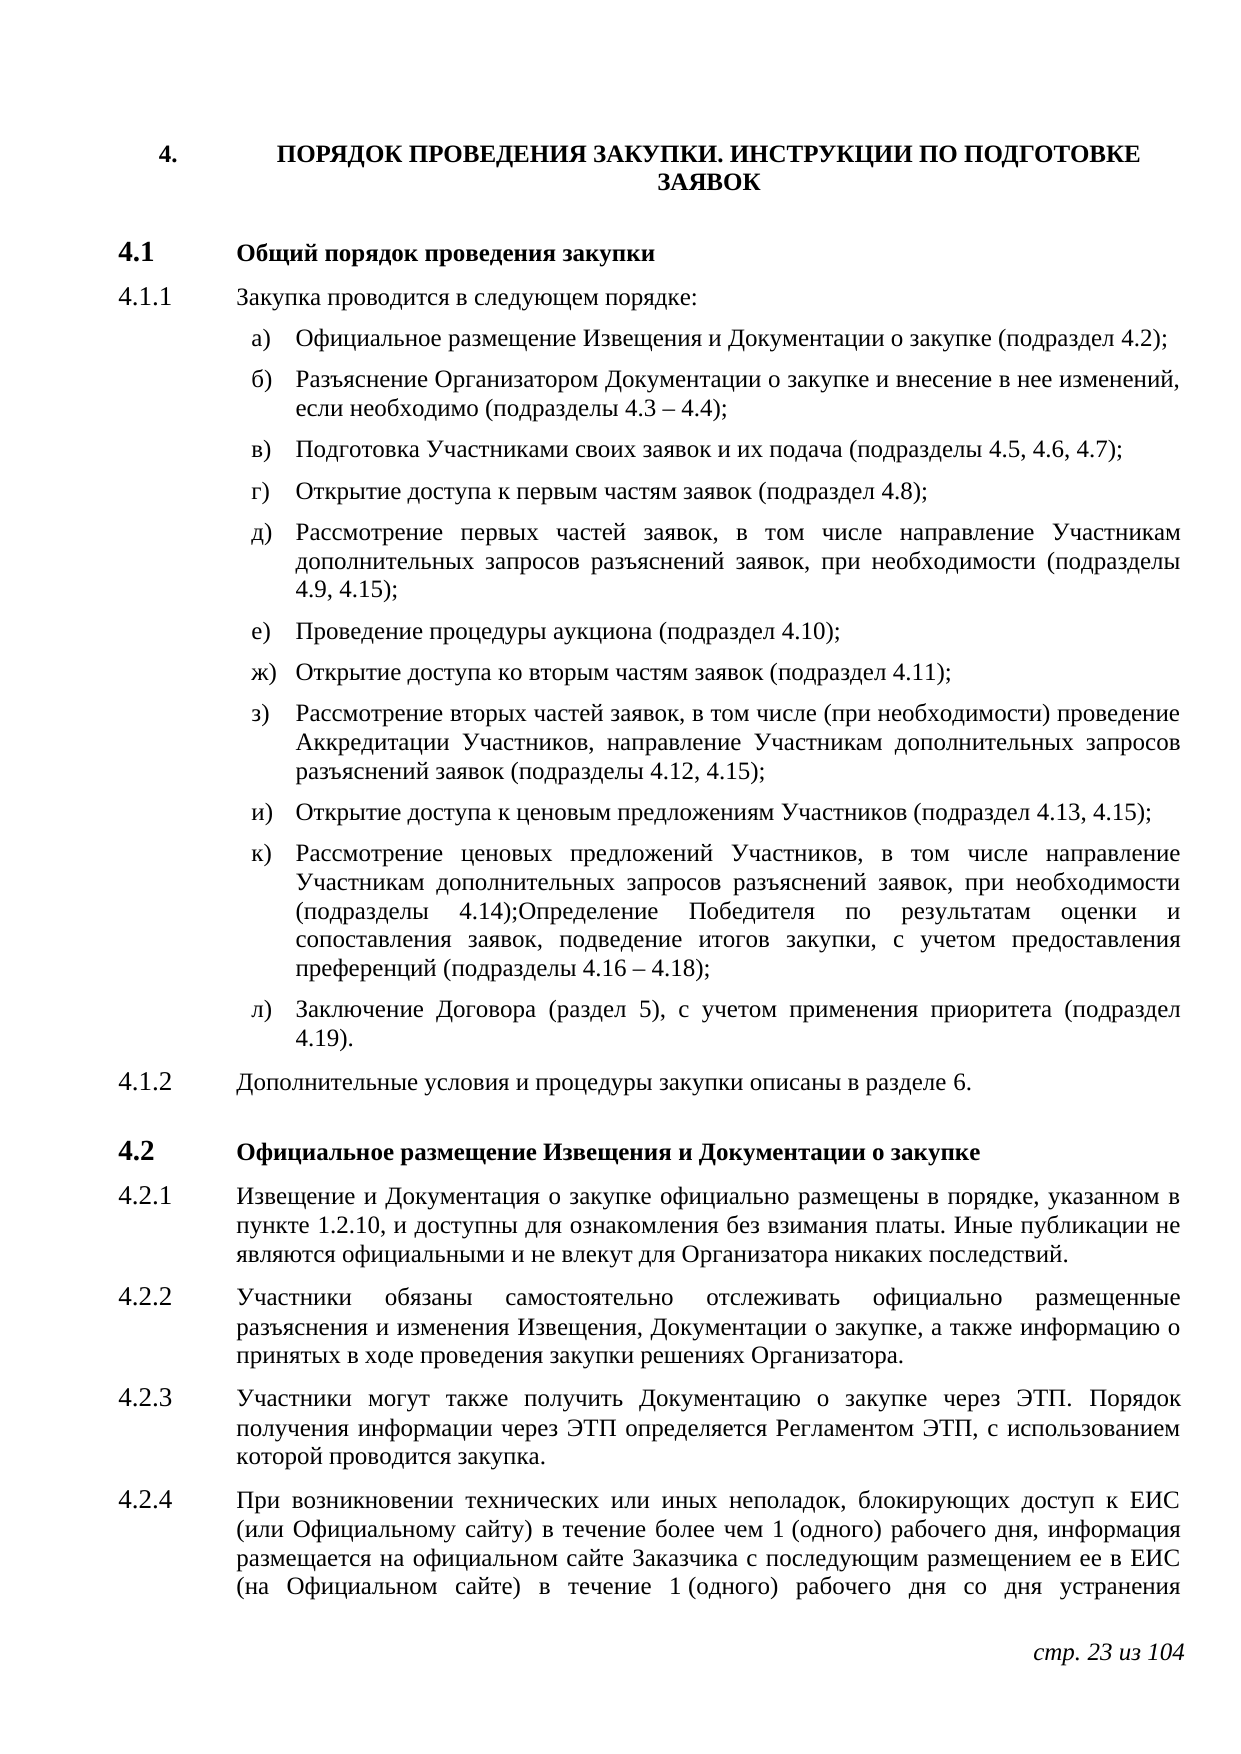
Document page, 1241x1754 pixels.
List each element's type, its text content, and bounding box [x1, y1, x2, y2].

list Рассмотрение вторых частей заявок, в том числе (при необходимости) проведение Аккредитации Участников, направление Участникам дополнительных запросов разъяснений заявок (подразделы 4.12, 4.15); [251, 698, 1181, 784]
list Заключение Договора (раздел 5), с учетом применения приоритета (подраздел 4.19). [251, 994, 1181, 1052]
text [118, 1483, 1181, 1600]
list Проведение процедуры аукциона (подраздел 4.10); [251, 616, 1181, 644]
text Участники обязаны самостоятельно отслеживать официально размещенные разъяснения и изменения Извещения, Документации о закупке, а также информацию о принятых в ходе проведения закупки решениях Организатора. [118, 1280, 1181, 1369]
list Открытие доступа к первым частям заявок (подраздел 4.8); [251, 476, 1181, 504]
list Рассмотрение ценовых предложений Участников, в том числе направление Участникам дополнительных запросов разъяснений заявок, при необходимости (подразделы 4.14);Определение Победителя по результатам оценки и сопоставления заявок, подведение итогов закупки, с учетом предоставления преференций (подразделы 4.16 – 4.18); [251, 838, 1181, 982]
list Открытие доступа к ценовым предложениям Участников (подраздел 4.13, 4.15); [251, 797, 1181, 826]
text Закупка проводится в следующем порядке: [118, 280, 1181, 311]
subtitle Официальное размещение Извещения и Документации о закупке [118, 1133, 1181, 1167]
text Дополнительные условия и процедуры закупки описаны в разделе 6. [118, 1064, 1181, 1096]
text Извещение и Документация о закупке официально размещены в порядке, указанном в пункте 1.2.10, и доступны для ознакомления без взимания платы. Иные публикации не являются официальными и не влекут для Организатора никаких последствий. [118, 1179, 1181, 1268]
subtitle Общий порядок проведения закупки [118, 234, 1181, 267]
text Участники могут также получить Документацию о закупке через ЭТП. Порядок получения информации через ЭТП определяется Регламентом ЭТП, с использованием которой проводится закупка. [118, 1382, 1181, 1470]
list Официальное размещение Извещения и Документации о закупке (подраздел 4.2); [251, 323, 1181, 352]
list Разъяснение Организатором Документации о закупке и внесение в нее изменений, если необходимо (подразделы 4.3 – 4.4); [251, 364, 1181, 422]
list Открытие доступа ко вторым частям заявок (подраздел 4.11); [251, 657, 1181, 686]
list Подготовка Участниками своих заявок и их подача (подразделы 4.5, 4.6, 4.7); [251, 434, 1181, 463]
subtitle ПОРЯДОК ПРОВЕДЕНИЯ ЗАКУПКИ. ИНСТРУКЦИИ ПО ПОДГОТОВКЕ ЗАЯВОК [118, 139, 1181, 196]
list Рассмотрение первых частей заявок, в том числе направление Участникам дополнительных запросов разъяснений заявок, при необходимости (подразделы 4.9, 4.15); [251, 517, 1181, 603]
